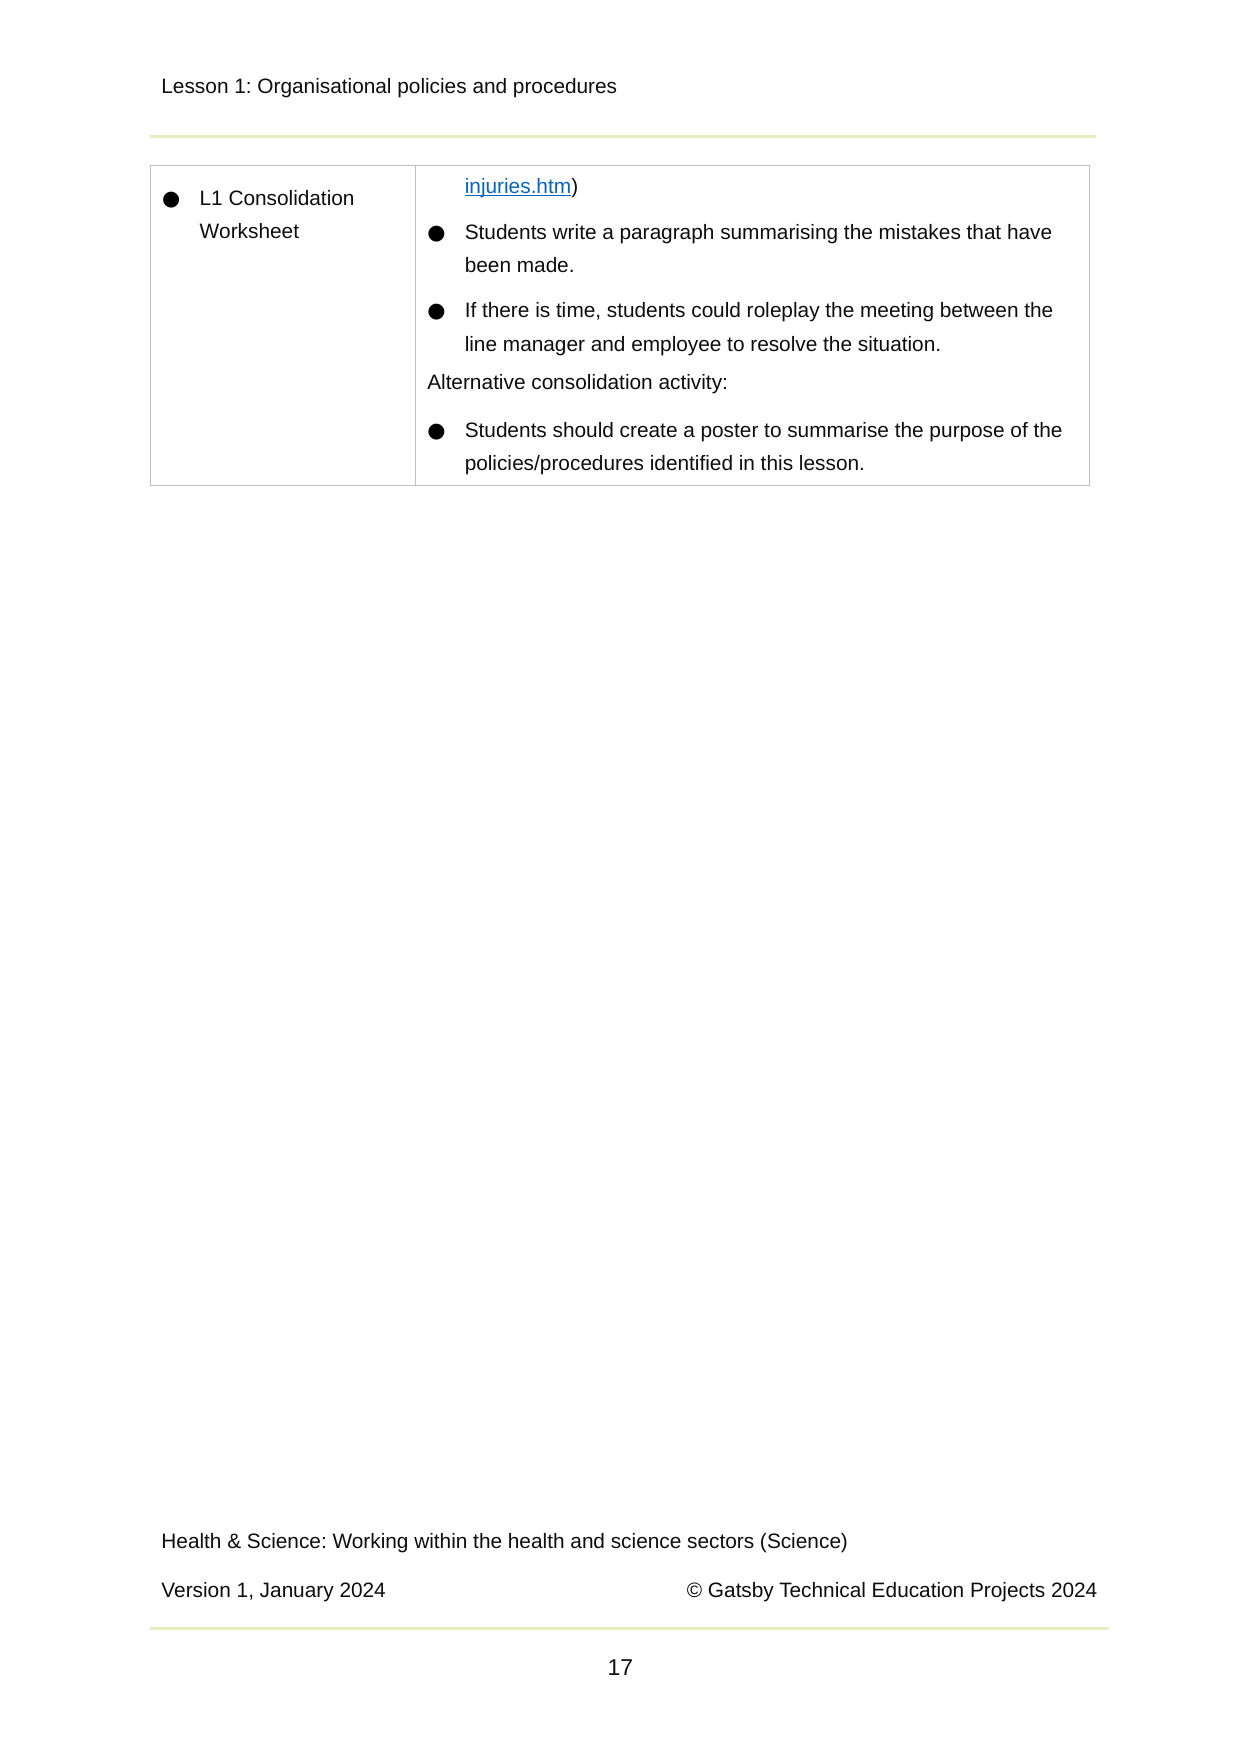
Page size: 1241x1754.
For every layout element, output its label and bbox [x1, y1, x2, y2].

table_cell [151, 166, 415, 485]
table_cell [416, 166, 1089, 485]
